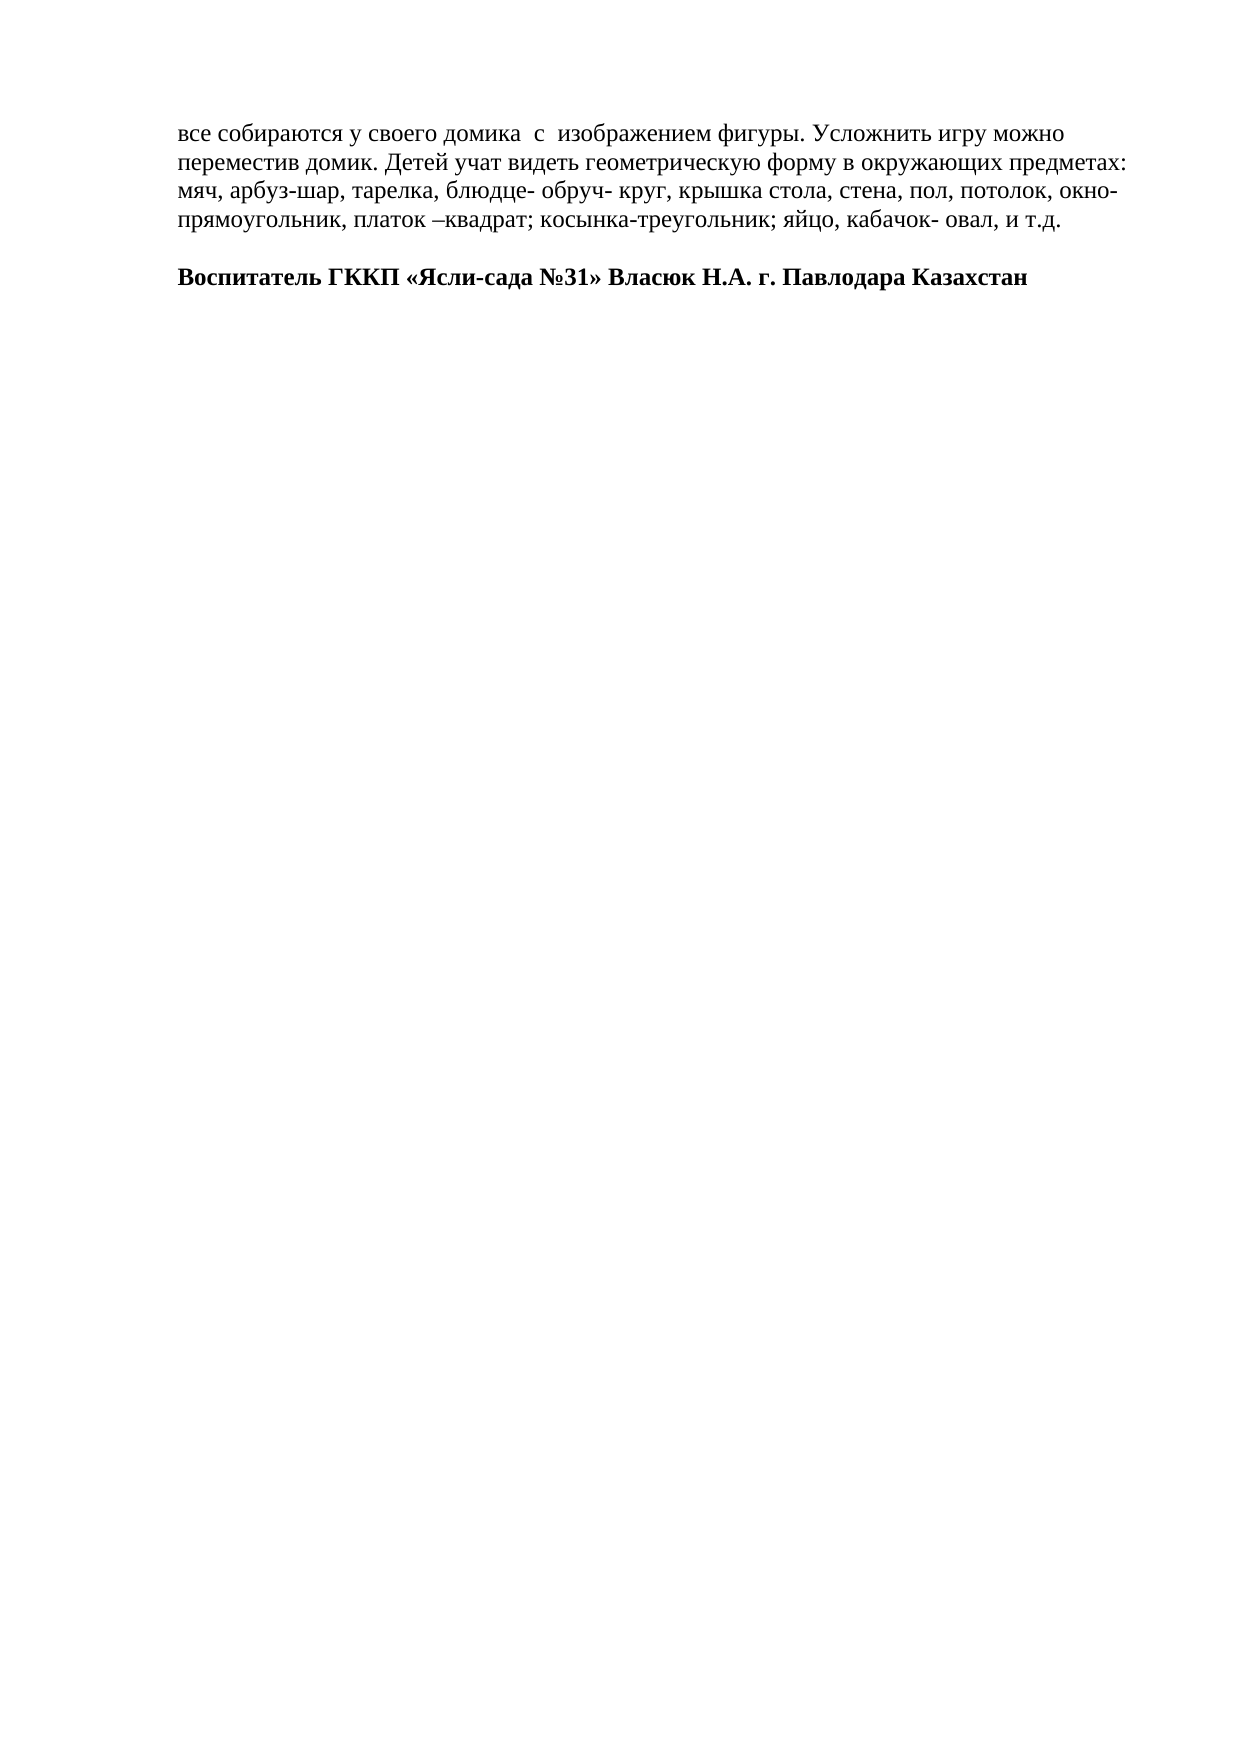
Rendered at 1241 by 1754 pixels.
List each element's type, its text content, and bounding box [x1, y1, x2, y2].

text Воспитатель ГККП «Ясли-сада №31» Власюк Н.А. г. Павлодара Казахстан [177, 262, 1152, 291]
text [177, 118, 1152, 233]
